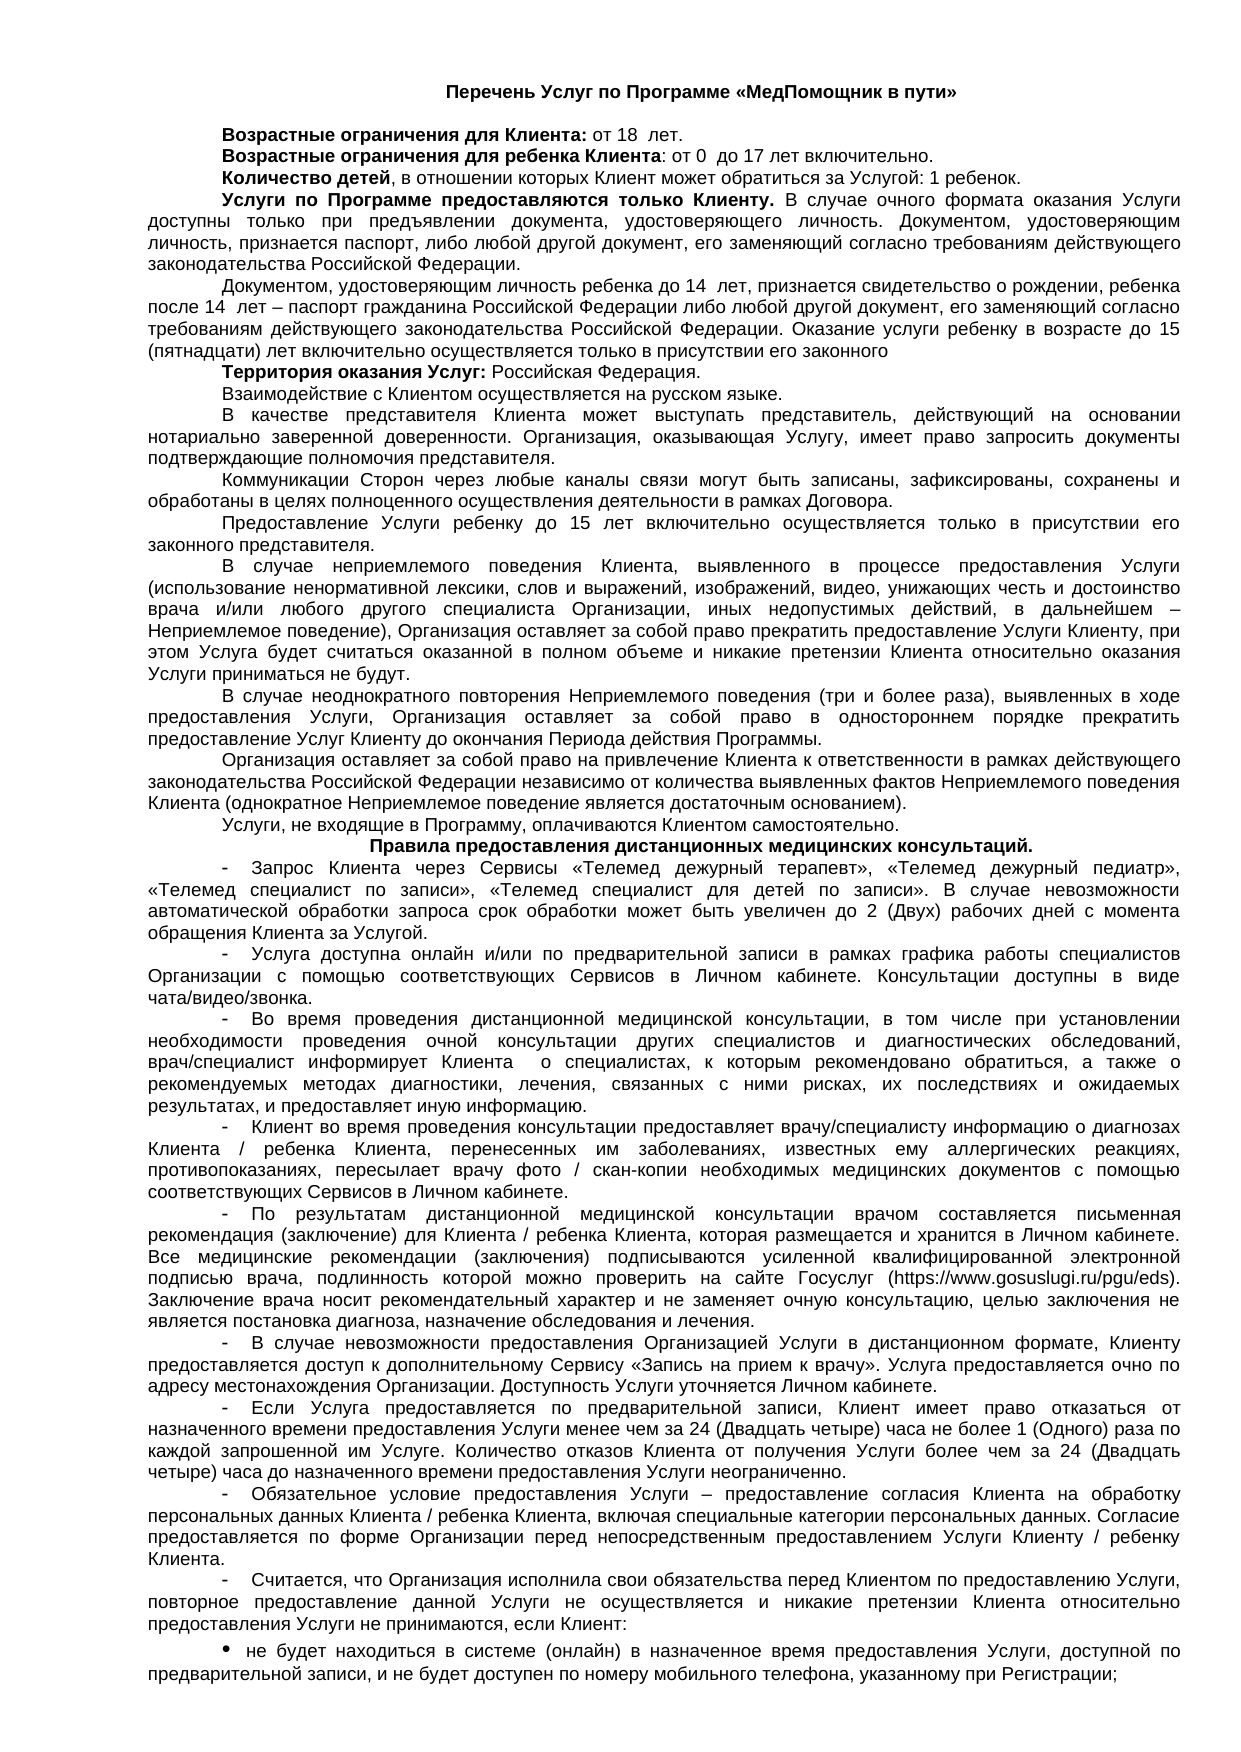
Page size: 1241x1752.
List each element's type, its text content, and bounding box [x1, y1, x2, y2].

text Организация оставляет за собой право на привлечение Клиента к ответственности в рамках действующего законодательства Российской Федерации независимо от количества выявленных фактов Неприемлемого поведения Клиента (однократное Неприемлемое поведение является достаточным основанием). [148, 749, 1181, 814]
list Территория оказания Услуг: Российская Федерация. [148, 361, 1181, 382]
text В случае неоднократного повторения Неприемлемого поведения (три и более раза), выявленных в ходе предоставления Услуги, Организация оставляет за собой право в одностороннем порядке прекратить предоставление Услуг Клиенту до окончания Периода действия Программы. [148, 684, 1181, 749]
text В случае неприемлемого поведения Клиента, выявленного в процессе предоставления Услуги (использование ненормативной лексики, слов и выражений, изображений, видео, унижающих честь и достоинство врача и/или любого другого специалиста Организации, иных недопустимых действий, в дальнейшем – Неприемлемое поведение), Организация оставляет за собой право прекратить предоставление Услуги Клиенту, при этом Услуга будет считаться оказанной в полном объеме и никакие претензии Клиента относительно оказания Услуги приниматься не будут. [148, 555, 1181, 684]
text В качестве представителя Клиента может выступать представитель, действующий на основании нотариально заверенной доверенности. Организация, оказывающая Услугу, имеет право запросить документы подтверждающие полномочия представителя. [148, 404, 1181, 469]
text Правила предоставления дистанционных медицинских консультаций. [148, 835, 1181, 857]
text Возрастные ограничения для Клиента: от 18 лет. [148, 124, 1181, 145]
list Во время проведения дистанционной медицинской консультации, в том числе при установлении необходимости проведения очной консультации других специалистов и диагностических обследований, врач/специалист информирует Клиента о специалистах, к которым рекомендовано обратиться, а также о рекомендуемых методах диагностики, лечения, связанных с ними рисках, их последствиях и ожидаемых результатах, и предоставляет иную информацию. [148, 1008, 1181, 1116]
list Обязательное условие предоставления Услуги – предоставление согласия Клиента на обработку персональных данных Клиента / ребенка Клиента, включая специальные категории персональных данных. Согласие предоставляется по форме Организации перед непосредственным предоставлением Услуги Клиенту / ребенку Клиента. [148, 1483, 1181, 1569]
list Если Услуга предоставляется по предварительной записи, Клиент имеет право отказаться от назначенного времени предоставления Услуги менее чем за 24 (Двадцать четыре) часа не более 1 (Одного) раза по каждой запрошенной им Услуге. Количество отказов Клиента от получения Услуги более чем за 24 (Двадцать четыре) часа до назначенного времени предоставления Услуги неограниченно. [148, 1397, 1181, 1483]
list Количество детей, в отношении которых Клиент может обратиться за Услугой: 1 ребенок. [148, 167, 1181, 188]
list Запрос Клиента через Сервисы «Телемед дежурный терапевт», «Телемед дежурный педиатр», «Телемед специалист по записи», «Телемед специалист для детей по записи». В случае невозможности автоматической обработки запроса срок обработки может быть увеличен до 2 (Двух) рабочих дней с момента обращения Клиента за Услугой. [148, 857, 1181, 943]
list Считается, что Организация исполнила свои обязательства перед Клиентом по предоставлению Услуги, повторное предоставление данной Услуги не осуществляется и никакие претензии Клиента относительно предоставления Услуги не принимаются, если Клиент: [148, 1569, 1181, 1634]
list По результатам дистанционной медицинской консультации врачом составляется письменная рекомендация (заключение) для Клиента / ребенка Клиента, которая размещается и хранится в Личном кабинете. Все медицинские рекомендации (заключения) подписываются усиленной квалифицированной электронной подписью врача, подлинность которой можно проверить на сайте Госуслуг (https://www.gosuslugi.ru/pgu/eds). Заключение врача носит рекомендательный характер и не заменяет очную консультацию, целью заключения не является постановка диагноза, назначение обследования и лечения. [148, 1202, 1181, 1332]
list Клиент во время проведения консультации предоставляет врачу/специалисту информацию о диагнозах Клиента / ребенка Клиента, перенесенных им заболеваниях, известных ему аллергических реакциях, противопоказаниях, пересылает врачу фото / скан-копии необходимых медицинских документов с помощью соответствующих Сервисов в Личном кабинете. [148, 1116, 1181, 1202]
text Взаимодействие с Клиентом осуществляется на русском языке. [148, 382, 1181, 404]
text Коммуникации Сторон через любые каналы связи могут быть записаны, зафиксированы, сохранены и обработаны в целях полноценного осуществления деятельности в рамках Договора. [148, 469, 1181, 512]
text Документом, удостоверяющим личность ребенка до 14 лет, признается свидетельство о рождении, ребенка после 14 лет – паспорт гражданина Российской Федерации либо любой другой документ, его заменяющий согласно требованиям действующего законодательства Российской Федерации. Оказание услуги ребенку в возрасте до 15 (пятнадцати) лет включительно осуществляется только в присутствии его законного [148, 275, 1181, 361]
text Возрастные ограничения для ребенка Клиента: от 0 до 17 лет включительно. [148, 145, 1181, 167]
list не будет находиться в системе (онлайн) в назначенное время предоставления Услуги, доступной по предварительной записи, и не будет доступен по номеру мобильного телефона, указанному при Регистрации; [148, 1634, 1181, 1684]
text Предоставление Услуги ребенку до 15 лет включительно осуществляется только в присутствии его законного представителя. [148, 512, 1181, 555]
text Услуги, не входящие в Программу, оплачиваются Клиентом самостоятельно. [148, 814, 1181, 835]
text Перечень Услуг по Программе «МедПомощник в пути» [148, 81, 1181, 102]
list Услуга доступна онлайн и/или по предварительной записи в рамках графика работы специалистов Организации с помощью соответствующих Сервисов в Личном кабинете. Консультации доступны в виде чата/видео/звонка. [148, 943, 1181, 1008]
list В случае невозможности предоставления Организацией Услуги в дистанционном формате, Клиенту предоставляется доступ к дополнительному Сервису «Запись на прием к врачу». Услуга предоставляется очно по адресу местонахождения Организации. Доступность Услуги уточняется Личном кабинете. [148, 1332, 1181, 1397]
text Услуги по Программе предоставляются только Клиенту. В случае очного формата оказания Услуги доступны только при предъявлении документа, удостоверяющего личность. Документом, удостоверяющим личность, признается паспорт, либо любой другой документ, его заменяющий согласно требованиям действующего законодательства Российской Федерации. [148, 188, 1181, 275]
